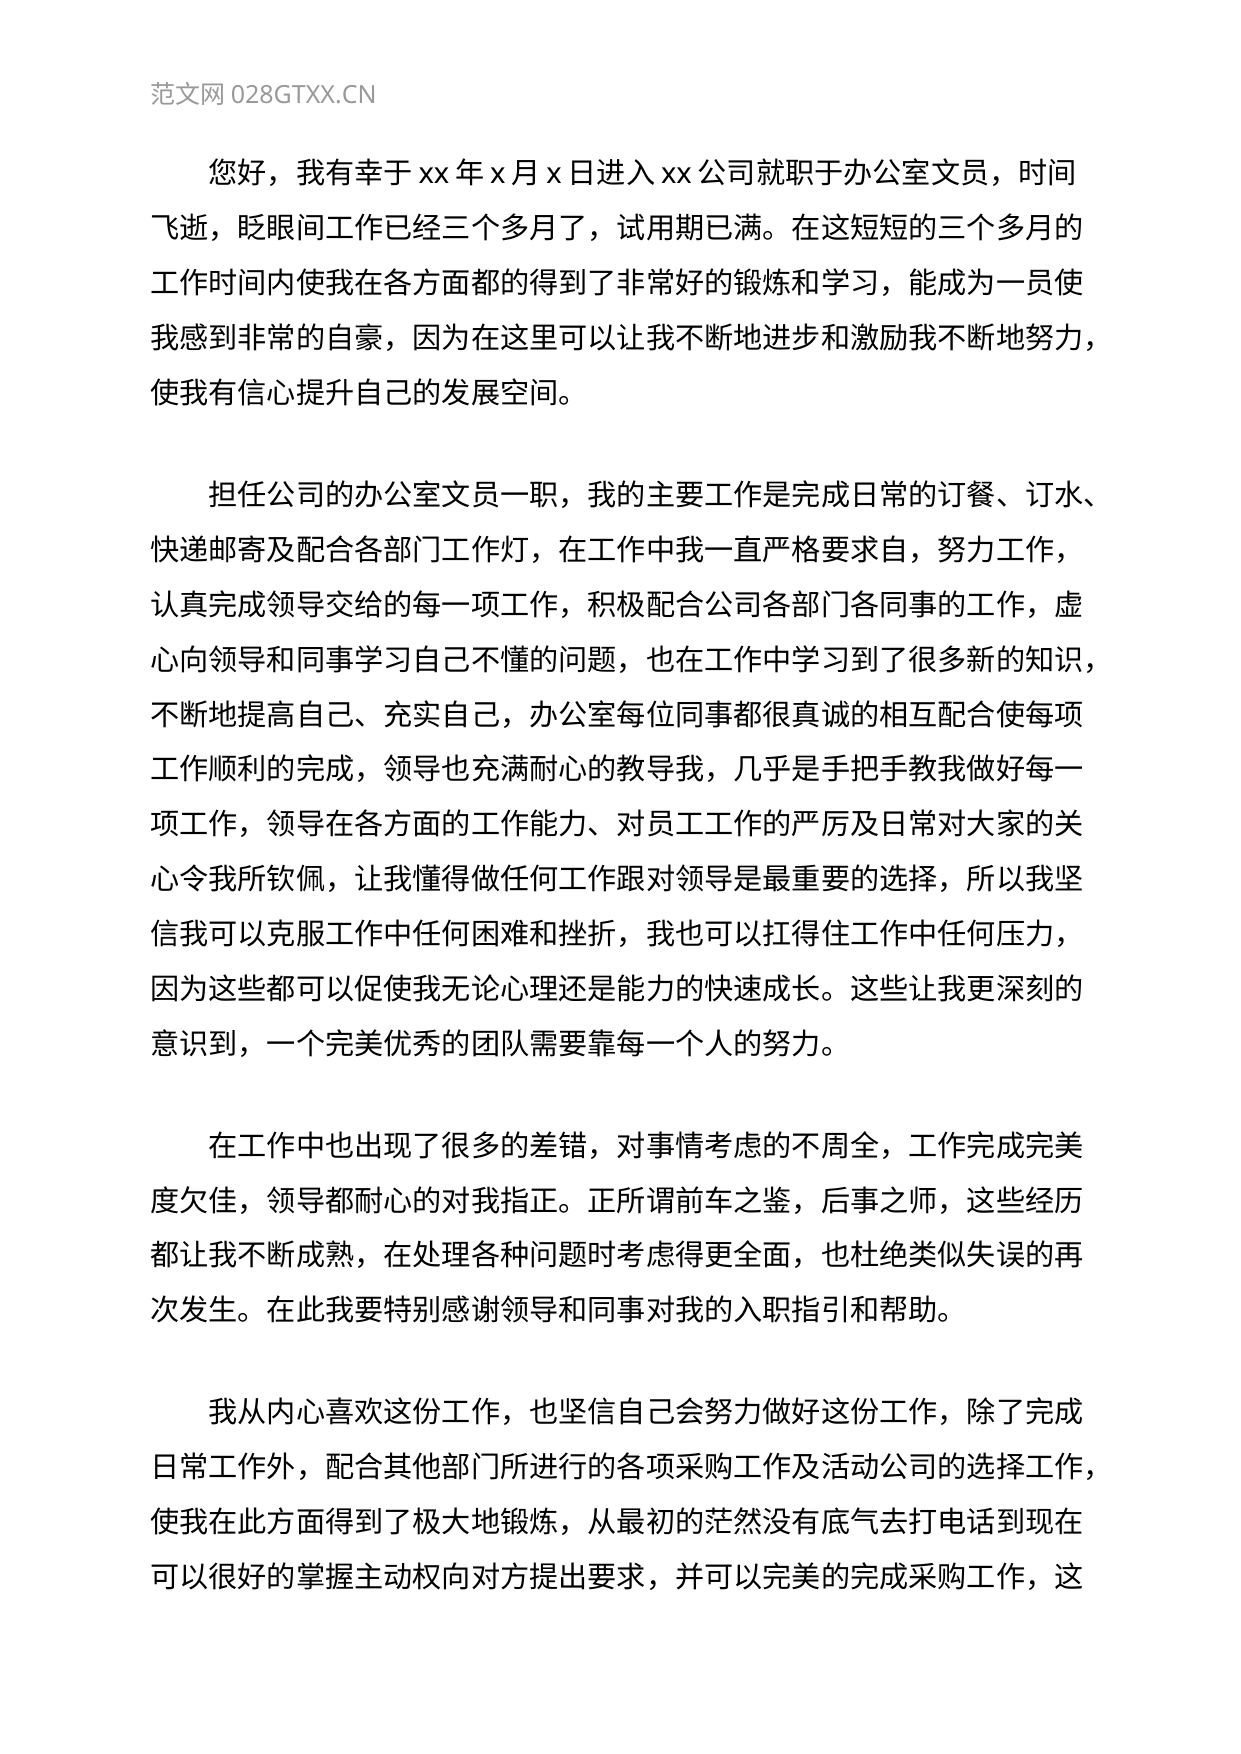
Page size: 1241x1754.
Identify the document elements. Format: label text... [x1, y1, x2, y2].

text 在工作中也出现了很多的差错，对事情考虑的不周全，工作完成完美度欠佳，领导都耐心的对我指正。正所谓前车之鉴，后事之师，这些经历都让我不断成熟，在处理各种问题时考虑得更全面，也杜绝类似失误的再次发生。在此我要特别感谢领导和同事对我的入职指引和帮助。 [150, 1122, 1090, 1329]
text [150, 1389, 1090, 1596]
text 您好，我有幸于xx年x月x日进入xx公司就职于办公室文员，时间飞逝，眨眼间工作已经三个多月了，试用期已满。在这短短的三个多月的工作时间内使我在各方面都的得到了非常好的锻炼和学习，能成为一员使我感到非常的自豪，因为在这里可以让我不断地进步和激励我不断地努力，使我有信心提升自己的发展空间。 [150, 150, 1090, 412]
text 担任公司的办公室文员一职，我的主要工作是完成日常的订餐、订水、快递邮寄及配合各部门工作灯，在工作中我一直严格要求自，努力工作，认真完成领导交给的每一项工作，积极配合公司各部门各同事的工作，虚心向领导和同事学习自己不懂的问题，也在工作中学习到了很多新的知识，不断地提高自己、充实自己，办公室每位同事都很真诚的相互配合使每项工作顺利的完成，领导也充满耐心的教导我，几乎是手把手教我做好每一项工作，领导在各方面的工作能力、对员工工作的严厉及日常对大家的关心令我所钦佩，让我懂得做任何工作跟对领导是最重要的选择，所以我坚信我可以克服工作中任何困难和挫折，我也可以扛得住工作中任何压力，因为这些都可以促使我无论心理还是能力的快速成长。这些让我更深刻的意识到，一个完美优秀的团队需要靠每一个人的努力。 [150, 471, 1090, 1063]
